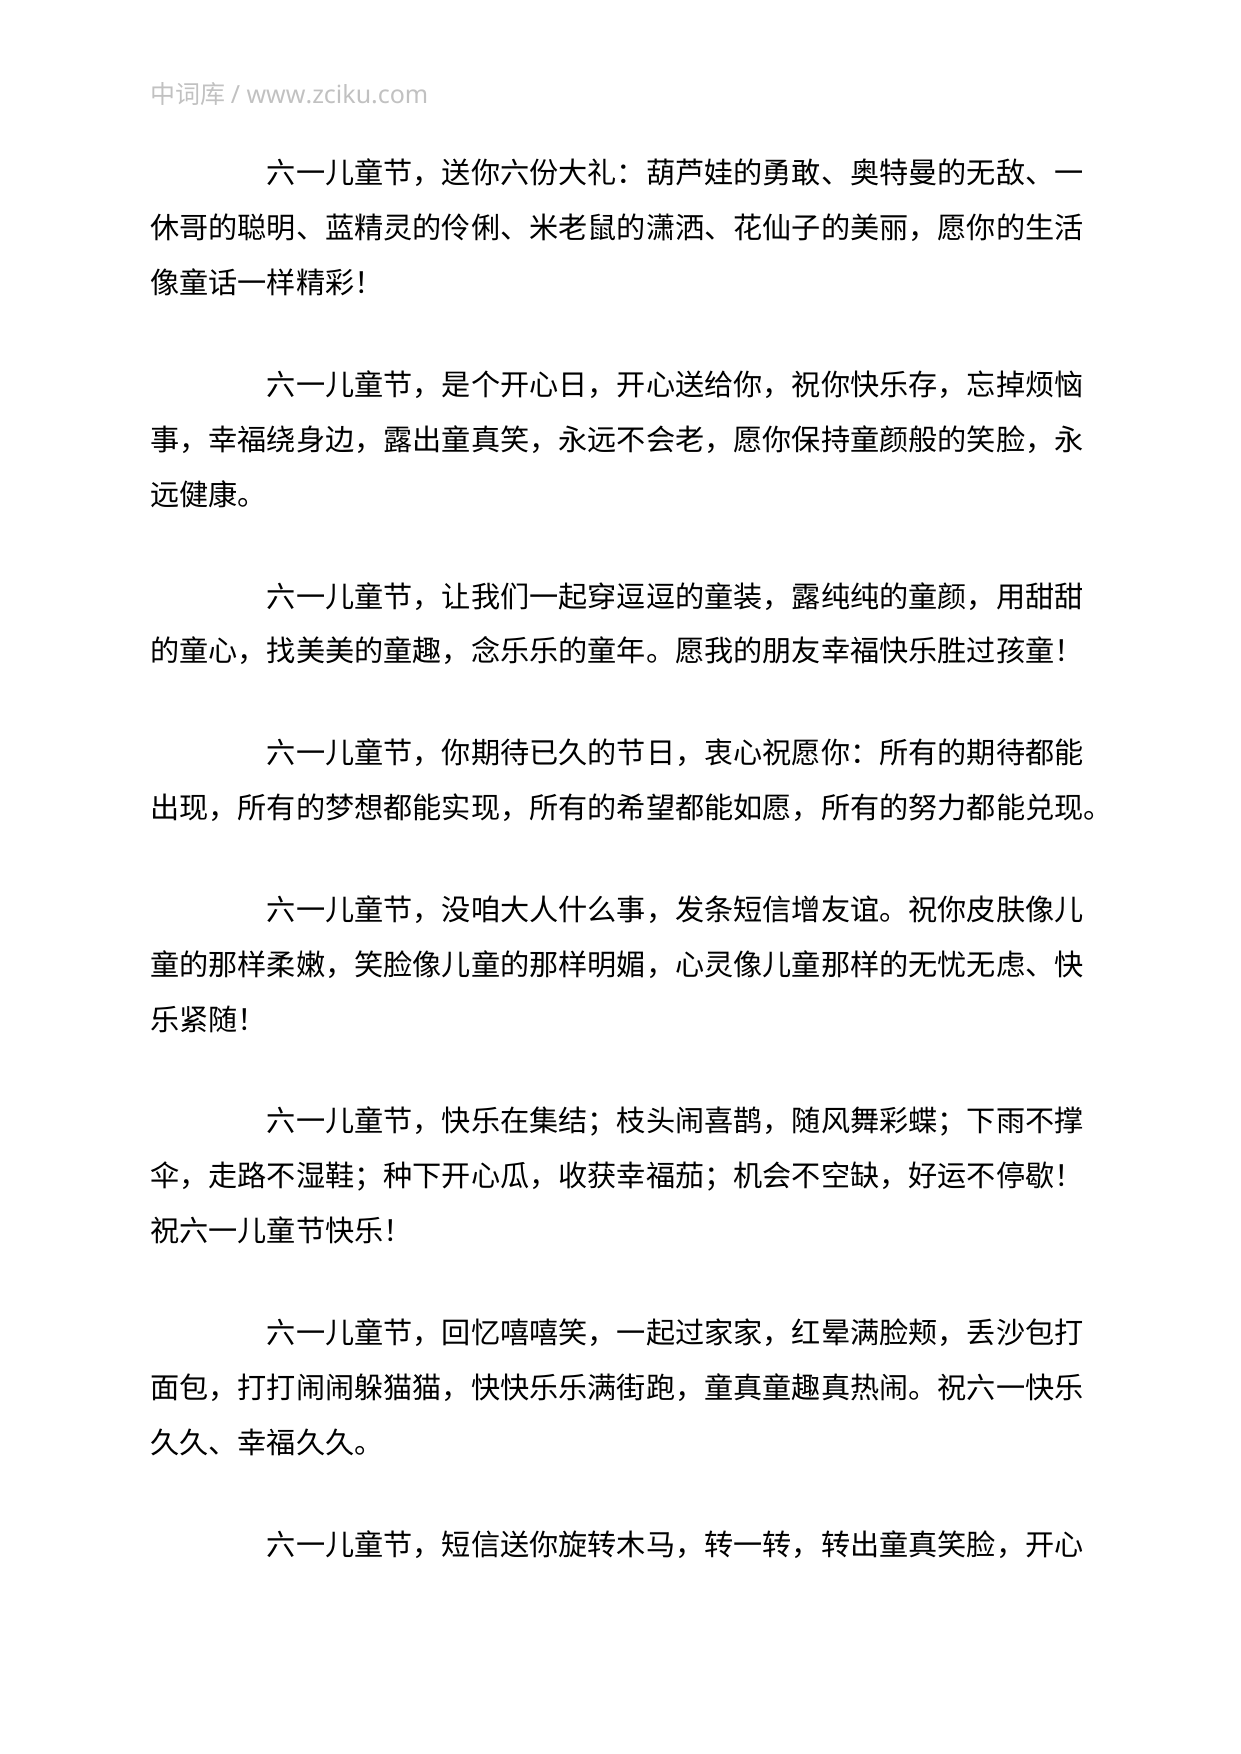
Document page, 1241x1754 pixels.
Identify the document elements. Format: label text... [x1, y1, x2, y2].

text 六一儿童节，是个开心日，开心送给你，祝你快乐存，忘掉烦恼事，幸福绕身边，露出童真笑，永远不会老，愿你保持童颜般的笑脸，永远健康。 [150, 362, 1090, 514]
text 六一儿童节，你期待已久的节日，衷心祝愿你：所有的期待都能出现，所有的梦想都能实现，所有的希望都能如愿，所有的努力都能兑现。 [150, 730, 1090, 827]
text 六一儿童节，快乐在集结；枝头闹喜鹊，随风舞彩蝶；下雨不撑伞，走路不湿鞋；种下开心瓜，收获幸福茄；机会不空缺，好运不停歇！祝六一儿童节快乐！ [150, 1098, 1090, 1250]
text 六一儿童节，让我们一起穿逗逗的童装，露纯纯的童颜，用甜甜的童心，找美美的童趣，念乐乐的童年。愿我的朋友幸福快乐胜过孩童！ [150, 573, 1090, 670]
text 六一儿童节，送你六份大礼：葫芦娃的勇敢、奥特曼的无敌、一休哥的聪明、蓝精灵的伶俐、米老鼠的潇洒、花仙子的美丽，愿你的生活像童话一样精彩！ [150, 150, 1090, 302]
text 六一儿童节，没咱大人什么事，发条短信增友谊。祝你皮肤像儿童的那样柔嫩，笑脸像儿童的那样明媚，心灵像儿童那样的无忧无虑、快乐紧随！ [150, 886, 1090, 1038]
text 六一儿童节，回忆嘻嘻笑，一起过家家，红晕满脸颊，丢沙包打面包，打打闹闹躲猫猫，快快乐乐满街跑，童真童趣真热闹。祝六一快乐久久、幸福久久。 [150, 1309, 1090, 1462]
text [150, 1521, 1090, 1563]
